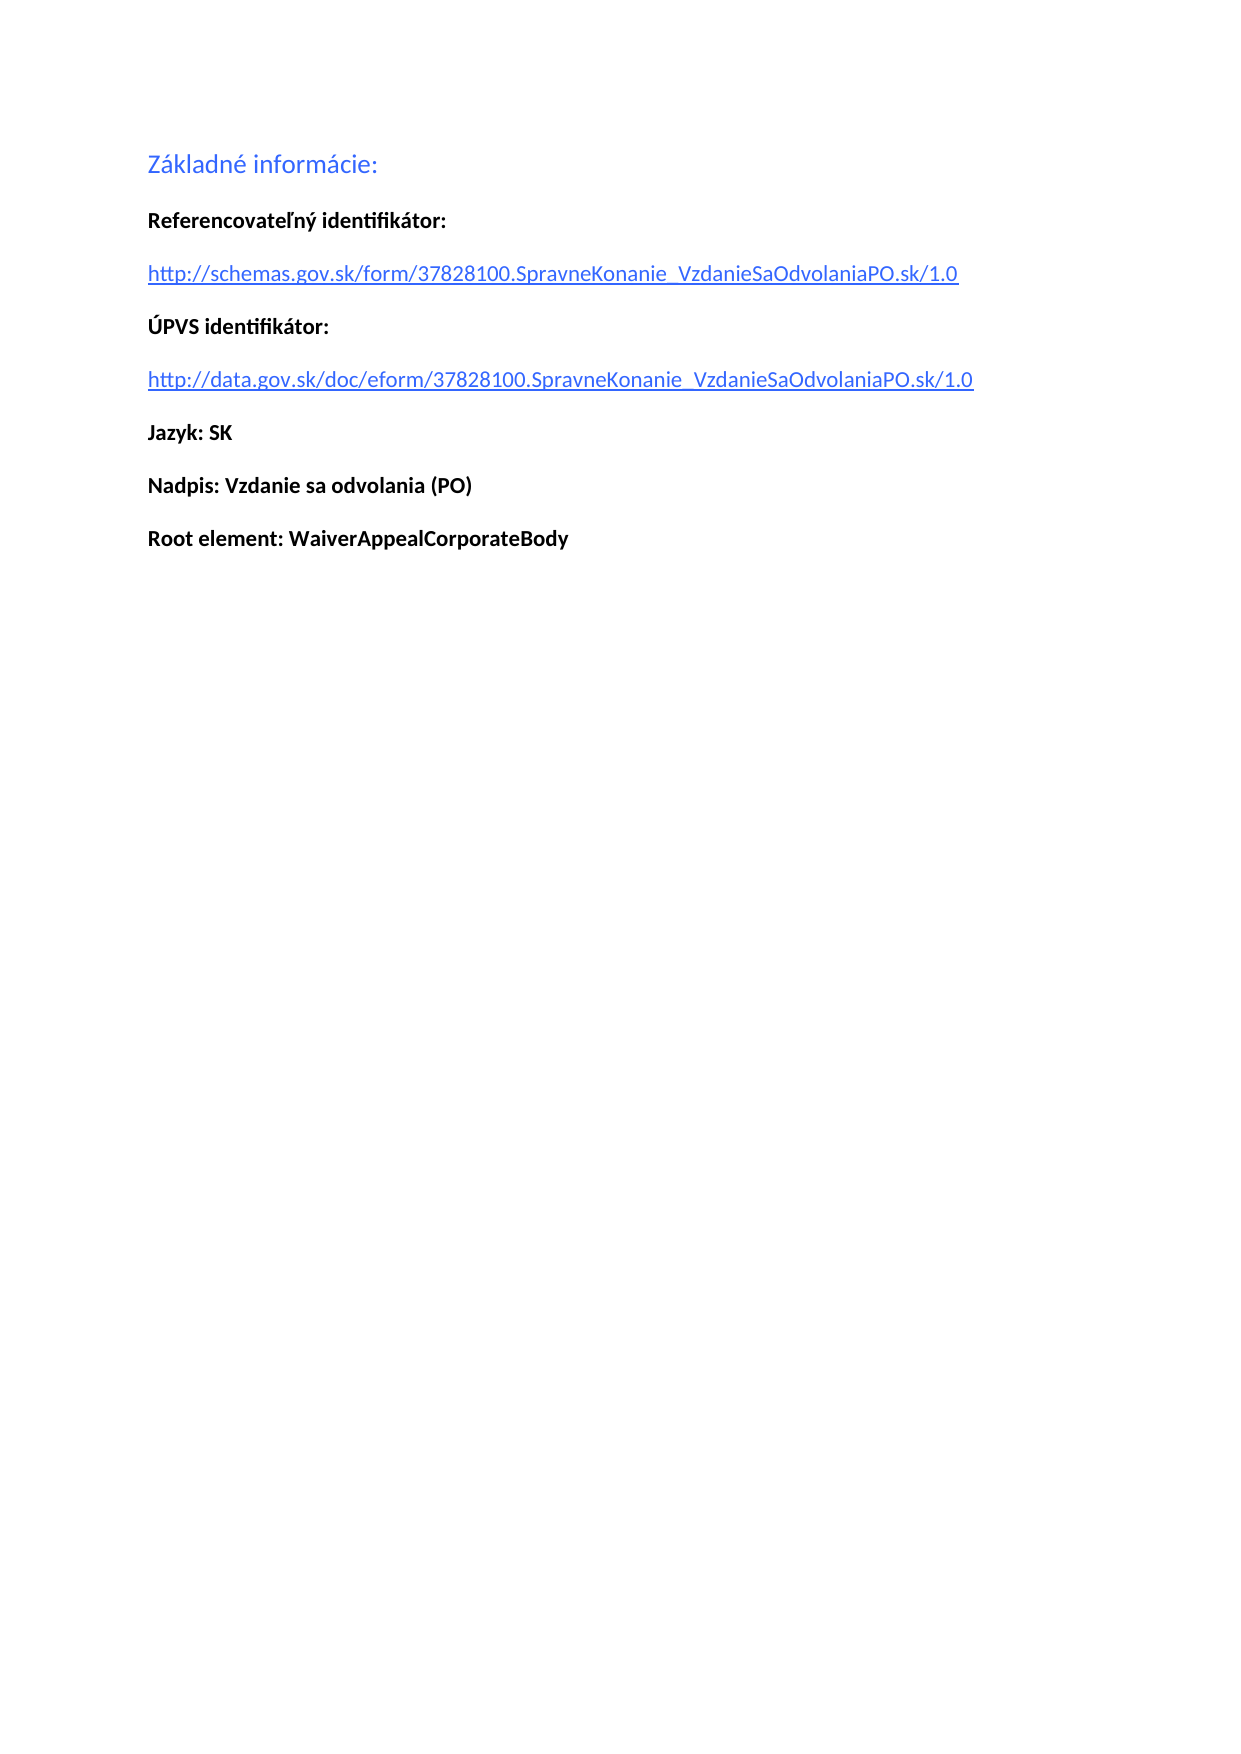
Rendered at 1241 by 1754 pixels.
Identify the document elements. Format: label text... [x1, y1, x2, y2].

text http://schemas.gov.sk/form/37828100.SpravneKonanie_VzdanieSaOdvolaniaPO.sk/1.0 [148, 259, 1093, 287]
text http://data.gov.sk/doc/eform/37828100.SpravneKonanie_VzdanieSaOdvolaniaPO.sk/1.0 [148, 365, 1093, 393]
text Nadpis: Vzdanie sa odvolania (PO) [148, 471, 1093, 499]
text Referencovateľný identifikátor: [148, 206, 1093, 234]
text ÚPVS identifikátor: [148, 312, 1093, 340]
text Root element: WaiverAppealCorporateBody [148, 524, 1093, 552]
text Základné informácie: [148, 148, 1093, 181]
text Jazyk: SK [148, 418, 1093, 446]
